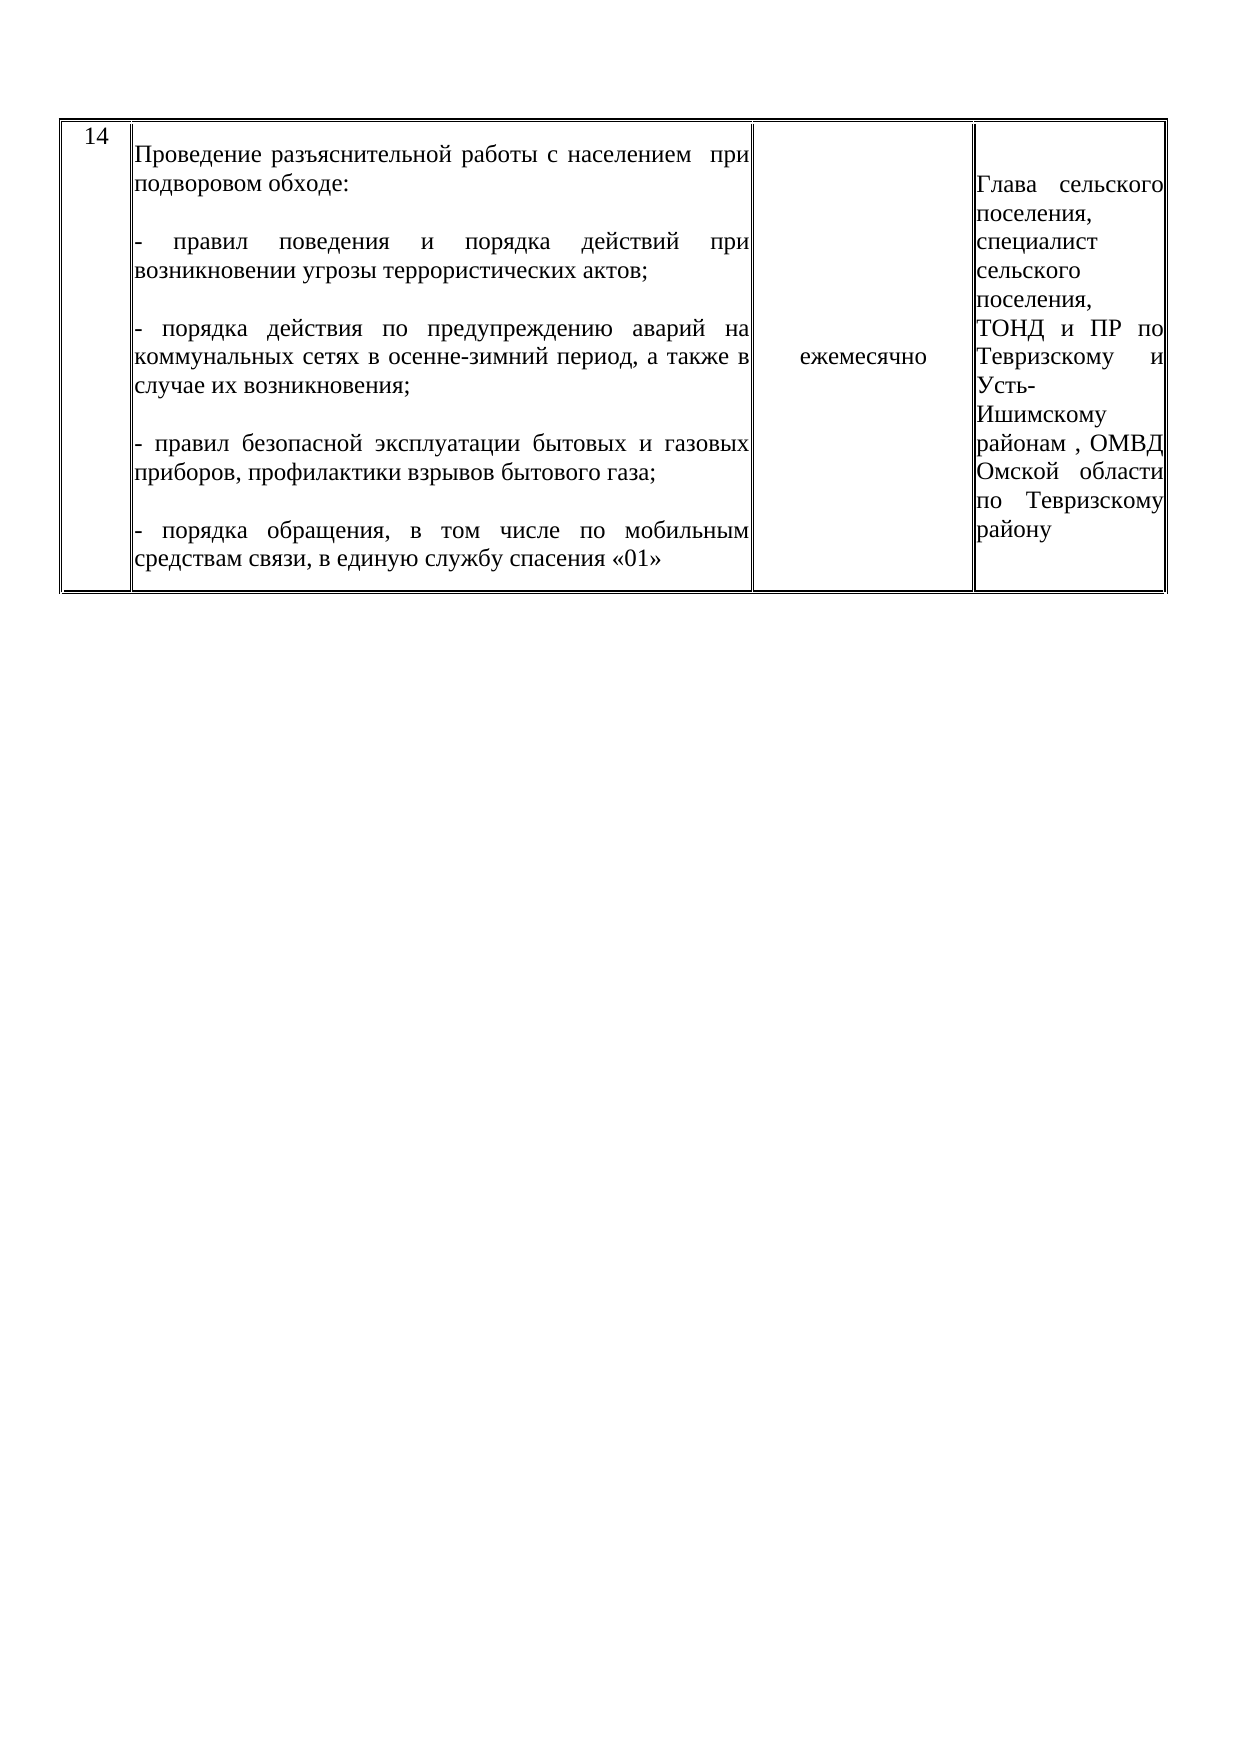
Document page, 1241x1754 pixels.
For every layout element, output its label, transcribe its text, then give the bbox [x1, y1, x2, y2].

table_cell 14 [62, 122, 132, 590]
table_cell Глава сельского поселения, специалист сельского поселения, ТОНД и ПР по Тевризскому и Усть-Ишимскому районам , ОМВД Омской области по Тевризскому району [974, 122, 1164, 590]
table_cell Проведение разъяснительной работы с населением при подворовом обходе: - правил поведения и порядка действий при возникновении угрозы террористических актов; - порядка действия по предупреждению аварий на коммунальных сетях в осенне-зимний период, а также в случае их возникновения; - правил безопасной эксплуатации бытовых и газовых приборов, профилактики взрывов бытового газа; - порядка обращения, в том числе по мобильным средствам связи, в единую службу спасения «01» [132, 122, 752, 590]
table_cell ежемесячно [753, 120, 974, 590]
